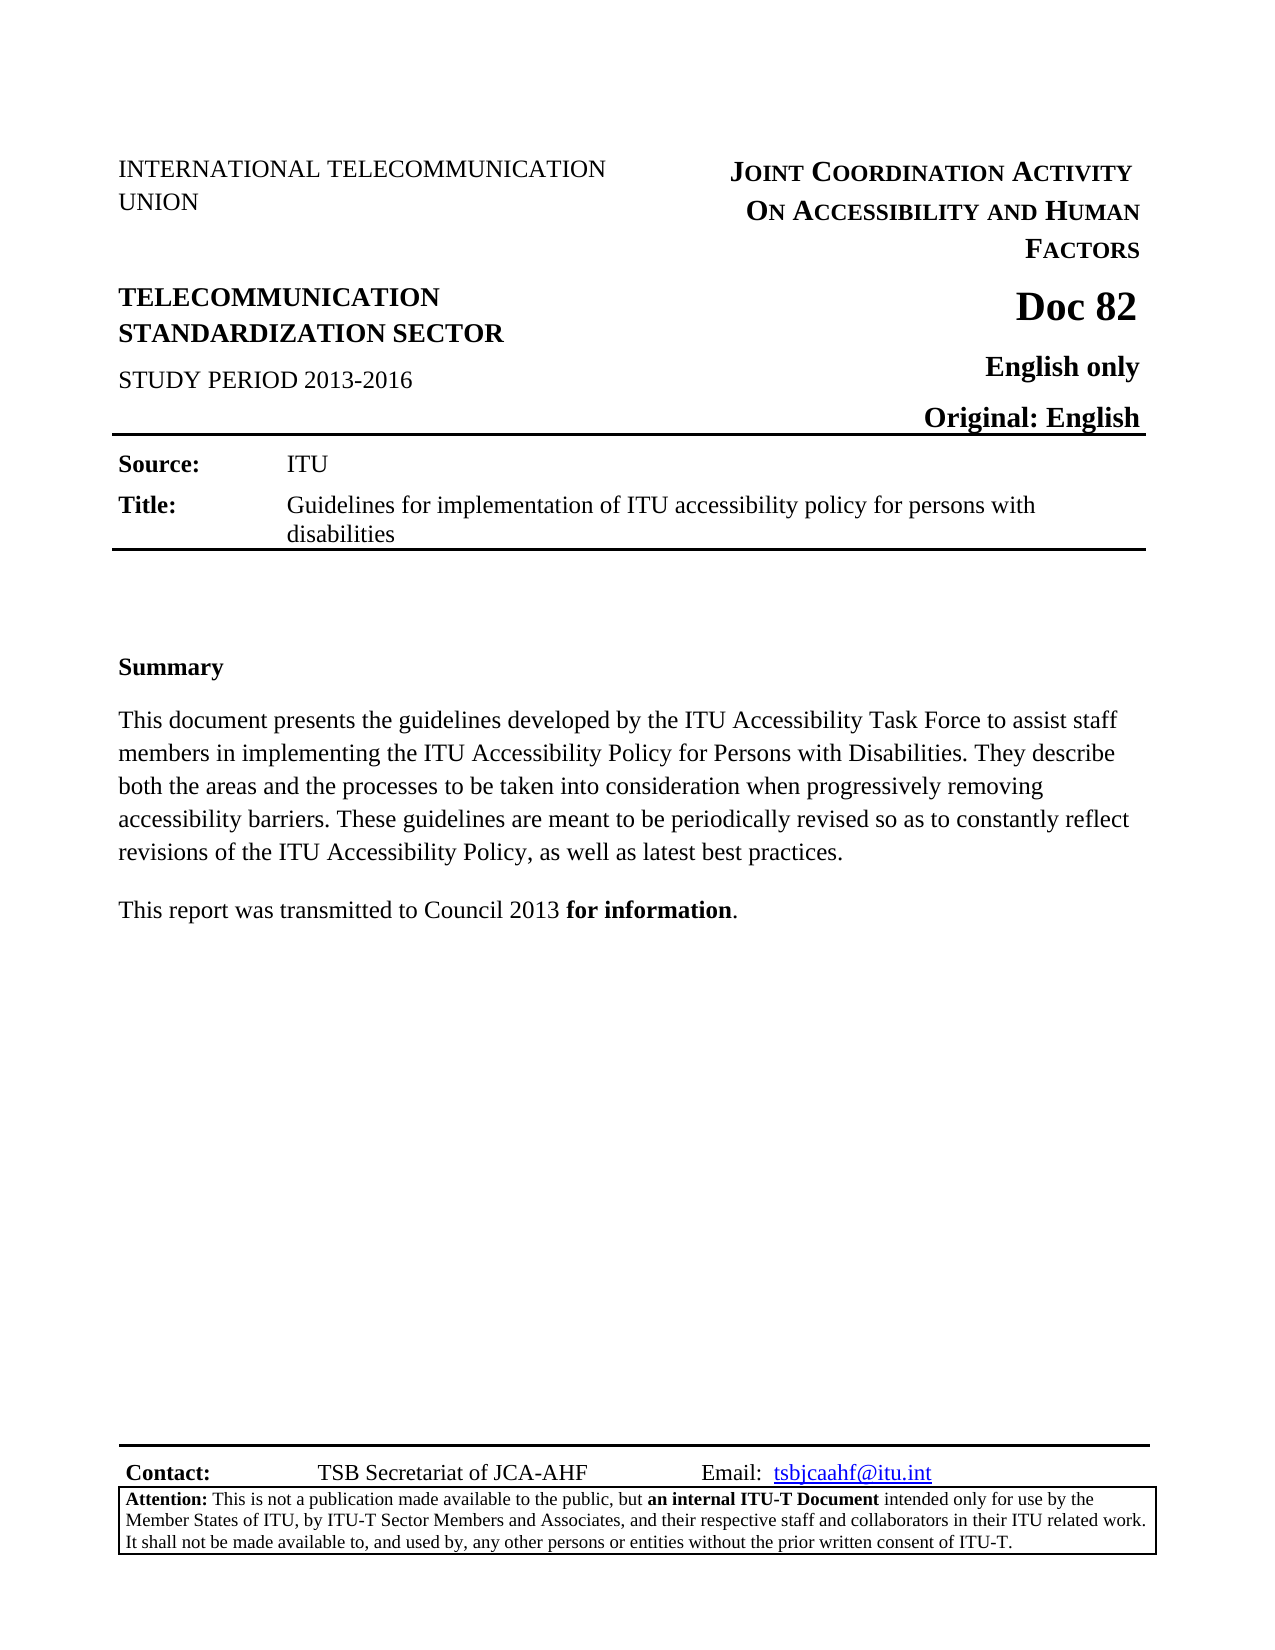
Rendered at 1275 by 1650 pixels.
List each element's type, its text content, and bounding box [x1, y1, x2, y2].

table_cell Guidelines for implementation of ITU accessibility policy for persons with disabilities [281, 478, 1146, 548]
table_cell ITU [281, 436, 1146, 478]
table_cell English only Original: English [656, 333, 1146, 433]
text This document presents the guidelines developed by the ITU Accessibility Task Force to assist staff members in implementing the ITU Accessibility Policy for Persons with Disabilities. They describe both the areas and the processes to be taken into consideration when progressively removing accessibility barriers. These guidelines are meant to be periodically revised so as to constantly reflect revisions of the ITU Accessibility Policy, as well as latest best practices. [118, 705, 1157, 866]
text This report was transmitted to Council 2013 for information. [118, 896, 1157, 924]
table_cell TELECOMMUNICATION STANDARDIZATION SECTOR STUDY PERIOD 2013-2016 [112, 269, 656, 433]
table_cell Source: [112, 436, 281, 478]
table_cell Title: [112, 478, 281, 548]
table_header Joint Coordination Activity On Accessibility and Human Factors [656, 142, 1146, 269]
table_header INTERNATIONAL TELECOMMUNICATION UNION [112, 142, 656, 269]
subtitle Summary [118, 652, 1157, 680]
table_cell Doc 82 [656, 269, 1146, 333]
